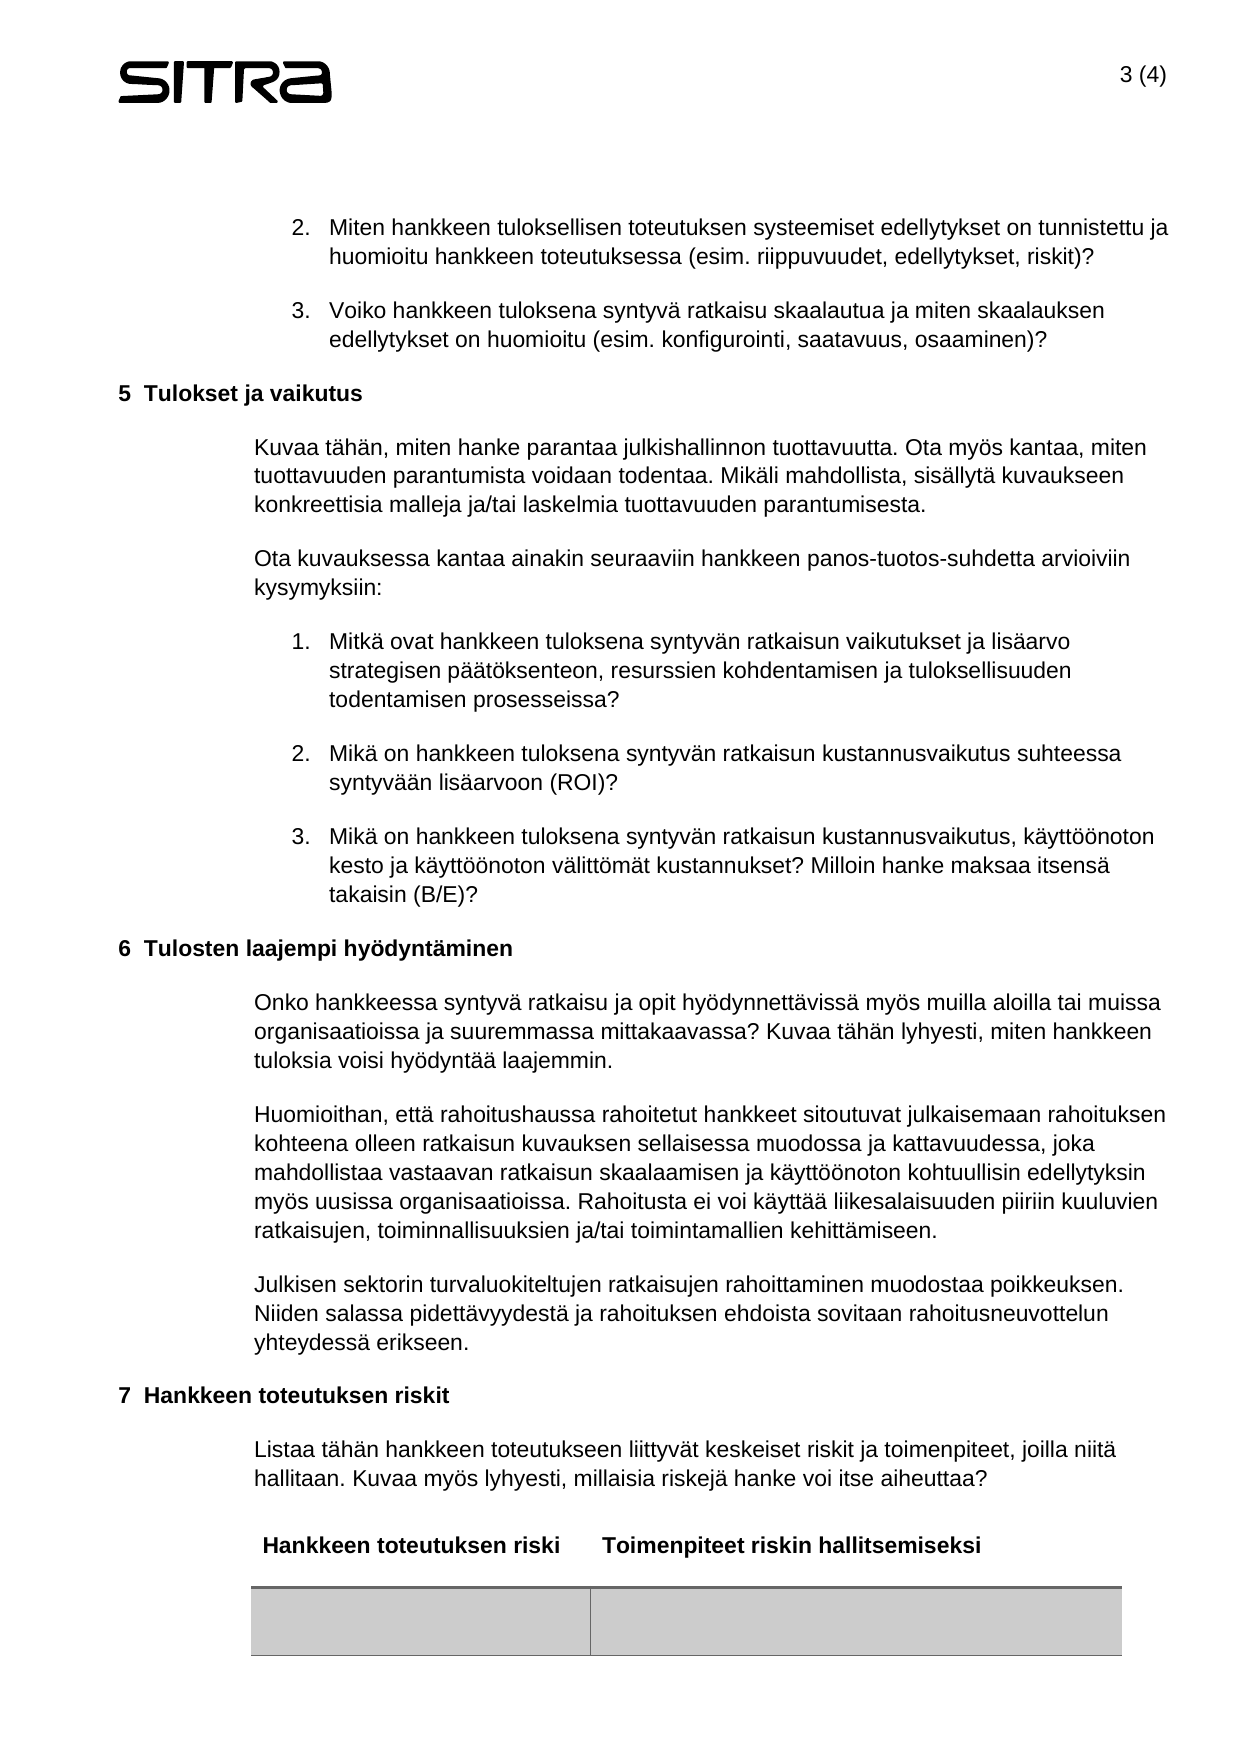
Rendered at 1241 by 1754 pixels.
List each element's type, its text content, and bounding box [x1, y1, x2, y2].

table_header Toimenpiteet riskin hallitsemiseksi [591, 1519, 1122, 1586]
subtitle Tulokset ja vaikutus [118, 379, 1181, 406]
table_header Hankkeen toteutuksen riski [251, 1519, 591, 1586]
table_cell [251, 1589, 590, 1655]
list Voiko hankkeen tuloksena syntyvä ratkaisu skaalautua ja miten skaalauksen edellytykset on huomioitu (esim. konfigurointi, saatavuus, osaaminen)? [291, 297, 1181, 352]
subtitle Hankkeen toteutuksen riskit [118, 1382, 1181, 1409]
list Miten hankkeen tuloksellisen toteutuksen systeemiset edellytykset on tunnistettu ja huomioitu hankkeen toteutuksessa (esim. riippuvuudet, edellytykset, riskit)? [291, 214, 1181, 269]
text Huomioithan, että rahoitushaussa rahoitetut hankkeet sitoutuvat julkaisemaan rahoituksen kohteena olleen ratkaisun kuvauksen sellaisessa muodossa ja kattavuudessa, joka mahdollistaa vastaavan ratkaisun skaalaamisen ja käyttöönoton kohtuullisin edellytyksin myös uusissa organisaatioissa. Rahoitusta ei voi käyttää liikesalaisuuden piiriin kuuluvien ratkaisujen, toiminnallisuuksien ja/tai toimintamallien kehittämiseen. [254, 1101, 1181, 1243]
list Mikä on hankkeen tuloksena syntyvän ratkaisun kustannusvaikutus suhteessa syntyvään lisäarvoon (ROI)? [291, 740, 1181, 796]
text Ota kuvauksessa kantaa ainakin seuraaviin hankkeen panos-tuotos-suhdetta arvioiviin kysymyksiin: [254, 545, 1181, 601]
text Julkisen sektorin turvaluokiteltujen ratkaisujen rahoittaminen muodostaa poikkeuksen. Niiden salassa pidettävyydestä ja rahoituksen ehdoista sovitaan rahoitusneuvottelun yhteydessä erikseen. [254, 1271, 1181, 1355]
text Listaa tähän hankkeen toteutukseen liittyvät keskeiset riskit ja toimenpiteet, joilla niitä hallitaan. Kuvaa myös lyhyesti, millaisia riskejä hanke voi itse aiheuttaa? [254, 1436, 1181, 1492]
text Kuvaa tähän, miten hanke parantaa julkishallinnon tuottavuutta. Ota myös kantaa, miten tuottavuuden parantumista voidaan todentaa. Mikäli mahdollista, sisällytä kuvaukseen konkreettisia malleja ja/tai laskelmia tuottavuuden parantumisesta. [254, 433, 1181, 518]
text Onko hankkeessa syntyvä ratkaisu ja opit hyödynnettävissä myös muilla aloilla tai muissa organisaatioissa ja suuremmassa mittakaavassa? Kuvaa tähän lyhyesti, miten hankkeen tuloksia voisi hyödyntää laajemmin. [254, 989, 1181, 1073]
subtitle Tulosten laajempi hyödyntäminen [118, 935, 1181, 961]
list Mitkä ovat hankkeen tuloksena syntyvän ratkaisun vaikutukset ja lisäarvo strategisen päätöksenteon, resurssien kohdentamisen ja tuloksellisuuden todentamisen prosesseissa? [291, 628, 1181, 713]
list Mikä on hankkeen tuloksena syntyvän ratkaisun kustannusvaikutus, käyttöönoton kesto ja käyttöönoton välittömät kustannukset? Milloin hanke maksaa itsensä takaisin (B/E)? [291, 823, 1181, 907]
table_cell [591, 1589, 1122, 1655]
